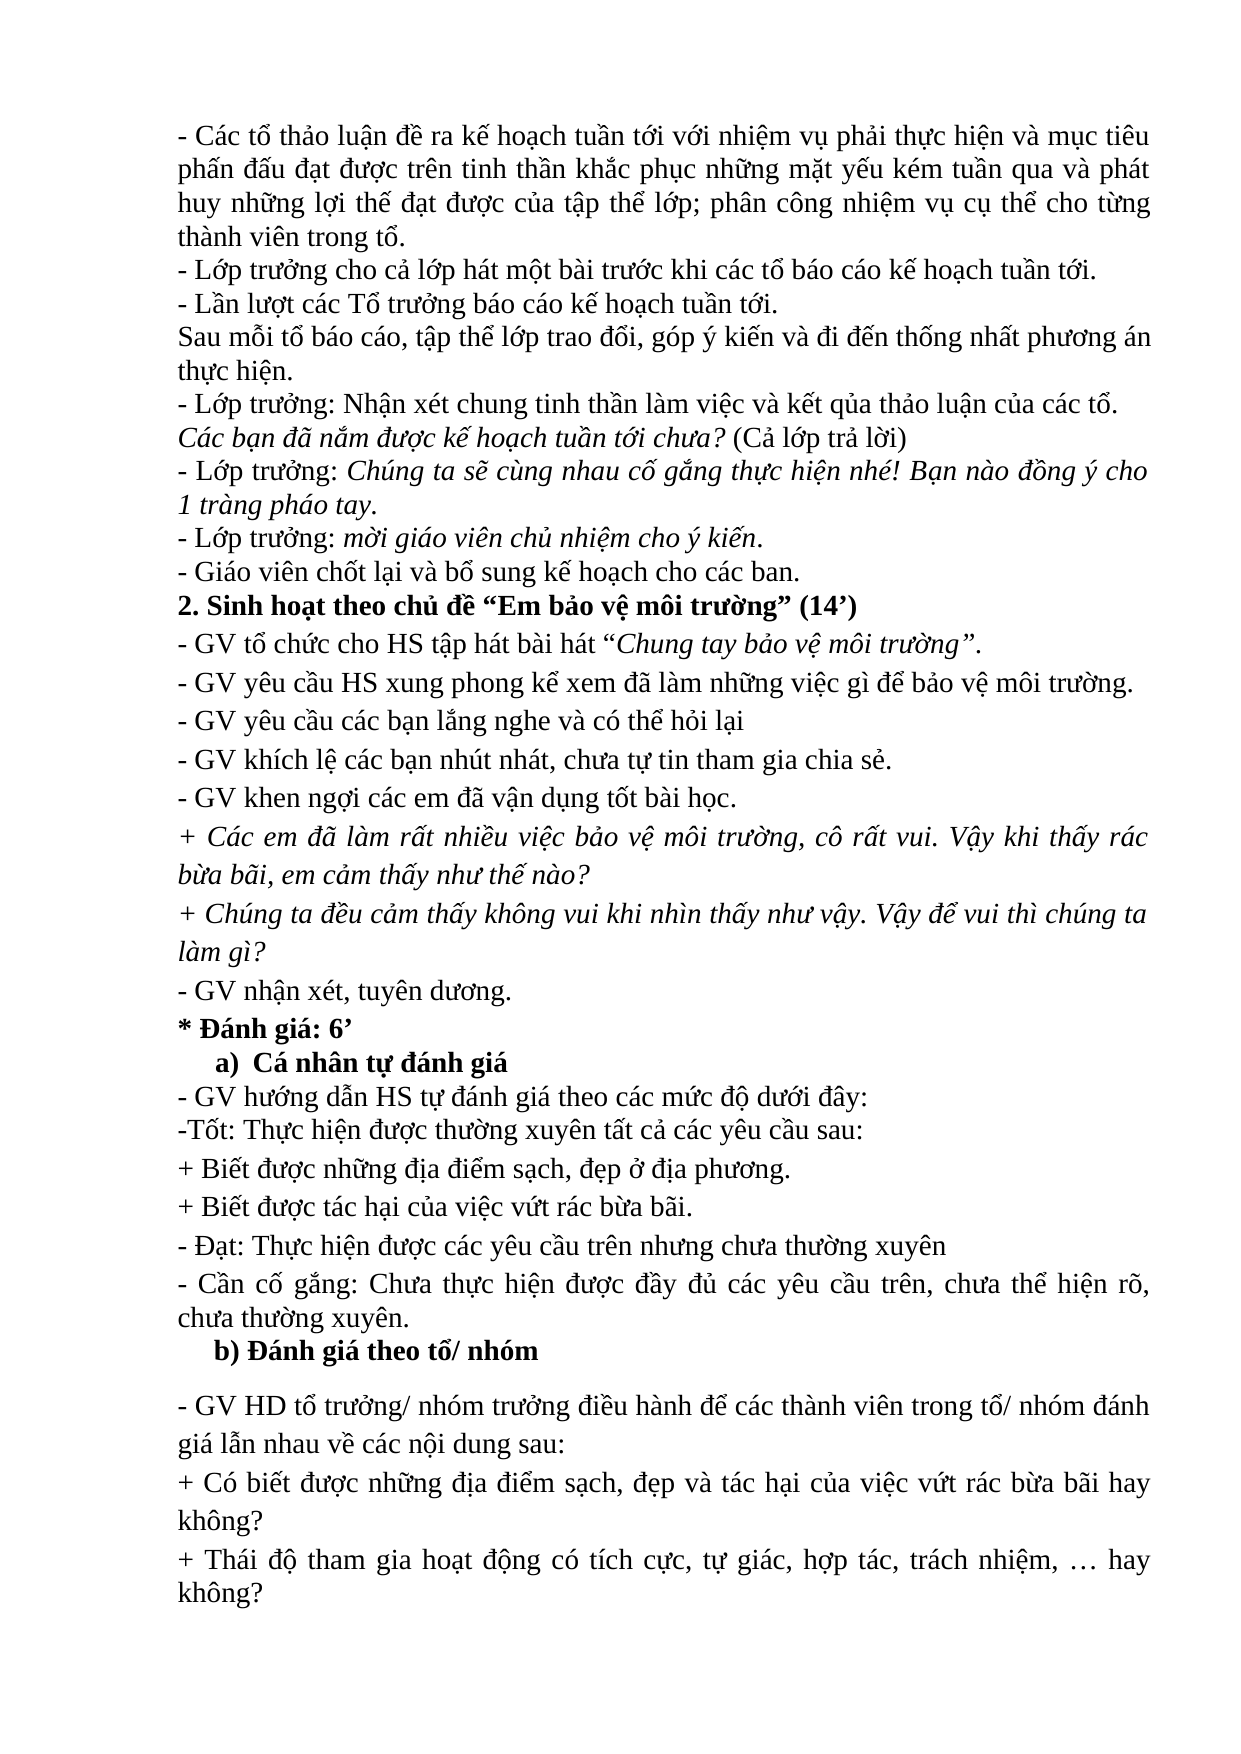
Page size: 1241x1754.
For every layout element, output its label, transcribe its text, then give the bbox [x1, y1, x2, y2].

text - Lớp trưởng: Chúng ta sẽ cùng nhau cố gắng thực hiện nhé! Bạn nào đồng ý cho 1 tràng pháo tay. [177, 453, 1152, 521]
text + Biết được tác hại của việc vứt rác bừa bãi. [177, 1189, 1152, 1223]
text -Tốt: Thực hiện được thường xuyên tất cả các yêu cầu sau: [177, 1112, 1152, 1146]
text Các bạn đã nắm được kế hoạch tuần tới chưa? (Cả lớp trả lời) [177, 420, 1152, 453]
text - GV khích lệ các bạn nhút nhát, chưa tự tin tham gia chia sẻ. [177, 742, 1152, 775]
text - GV nhận xét, tuyên dương. [177, 973, 1152, 1007]
text b) Đánh giá theo tổ/ nhóm [177, 1333, 1152, 1367]
text 2. Sinh hoạt theo chủ đề “Em bảo vệ môi trường” (14’) [177, 588, 1152, 621]
text - Đạt: Thực hiện được các yêu cầu trên nhưng chưa thường xuyên [177, 1228, 1152, 1261]
text - Lần lượt các Tổ trưởng báo cáo kế hoạch tuần tới. [177, 286, 1152, 319]
text * Đánh giá: 6’ [177, 1012, 1152, 1045]
text - Cần cố gắng: Chưa thực hiện được đầy đủ các yêu cầu trên, chưa thể hiện rõ, chưa thường xuyên. [177, 1266, 1152, 1333]
text - Lớp trưởng cho cả lớp hát một bài trước khi các tổ báo cáo kế hoạch tuần tới. [177, 252, 1152, 286]
text - Lớp trưởng: Nhận xét chung tinh thần làm việc và kết qủa thảo luận của các tổ. [177, 386, 1152, 420]
text - GV HD tổ trưởng/ nhóm trưởng điều hành để các thành viên trong tổ/ nhóm đánh giá lẫn nhau về các nội dung sau: [177, 1388, 1152, 1460]
text - Các tổ thảo luận đề ra kế hoạch tuần tới với nhiệm vụ phải thực hiện và mục tiêu phấn đấu đạt được trên tinh thần khắc phục những mặt yếu kém tuần qua và phát huy những lợi thế đạt được của tập thể lớp; phân công nhiệm vụ cụ thể cho từng thành viên trong tổ. [177, 118, 1152, 252]
text + Biết được những địa điểm sạch, đẹp ở địa phương. [177, 1151, 1152, 1184]
text - Lớp trưởng: mời giáo viên chủ nhiệm cho ý kiến. [177, 521, 1152, 554]
text + Có biết được những địa điểm sạch, đẹp và tác hại của việc vứt rác bừa bãi hay không? [177, 1465, 1152, 1537]
text - GV hướng dẫn HS tự đánh giá theo các mức độ dưới đây: [177, 1079, 1152, 1112]
text - GV khen ngợi các em đã vận dụng tốt bài học. [177, 780, 1152, 814]
text - GV yêu cầu HS xung phong kể xem đã làm những việc gì để bảo vệ môi trường. [177, 665, 1152, 698]
text Sau mỗi tổ báo cáo, tập thể lớp trao đổi, góp ý kiến và đi đến thống nhất phương án thực hiện. [177, 319, 1152, 386]
text - GV yêu cầu các bạn lắng nghe và có thể hỏi lại [177, 703, 1152, 737]
text - GV tổ chức cho HS tập hát bài hát “Chung tay bảo vệ môi trường”. [177, 626, 1152, 660]
text + Thái độ tham gia hoạt động có tích cực, tự giác, hợp tác, trách nhiệm, … hay không? [177, 1542, 1152, 1609]
text + Các em đã làm rất nhiều việc bảo vệ môi trường, cô rất vui. Vậy khi thấy rác bừa bãi, em cảm thấy như thế nào? [177, 819, 1152, 891]
text + Chúng ta đều cảm thấy không vui khi nhìn thấy như vậy. Vậy để vui thì chúng ta làm gì? [177, 896, 1152, 968]
text - Giáo viên chốt lại và bổ sung kế hoạch cho các ban. [177, 554, 1152, 588]
list Cá nhân tự đánh giá [215, 1045, 1152, 1079]
